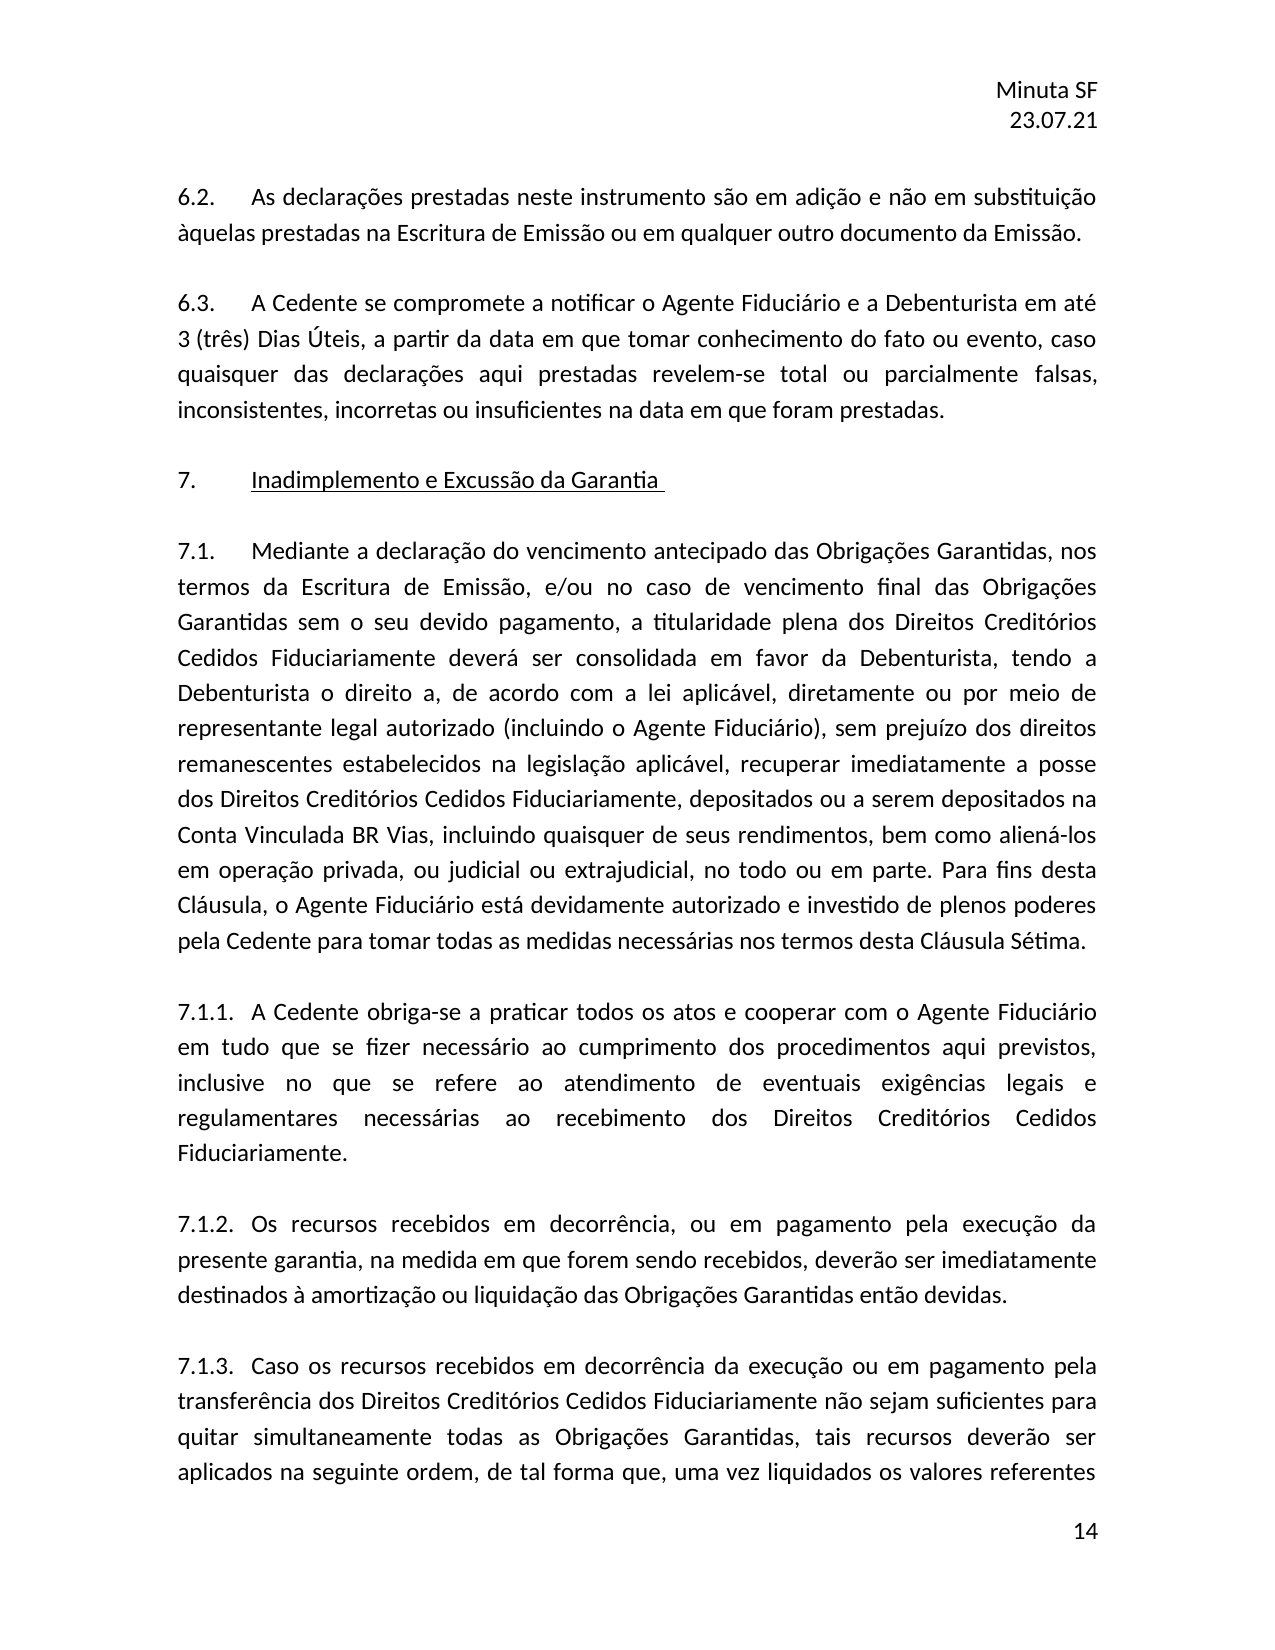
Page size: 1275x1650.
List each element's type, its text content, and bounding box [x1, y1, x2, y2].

list A Cedente obriga-se a praticar todos os atos e cooperar com o Agente Fiduciário em tudo que se fizer necessário ao cumprimento dos procedimentos aqui previstos, inclusive no que se refere ao atendimento de eventuais exigências legais e regulamentares necessárias ao recebimento dos Direitos Creditórios Cedidos Fiduciariamente. [177, 992, 1098, 1169]
list Mediante a declaração do vencimento antecipado das Obrigações Garantidas, nos termos da Escritura de Emissão, e/ou no caso de vencimento final das Obrigações Garantidas sem o seu devido pagamento, a titularidade plena dos Direitos Creditórios Cedidos Fiduciariamente deverá ser consolidada em favor da Debenturista, tendo a Debenturista o direito a, de acordo com a lei aplicável, diretamente ou por meio de representante legal autorizado (incluindo o Agente Fiduciário), sem prejuízo dos direitos remanescentes estabelecidos na legislação aplicável, recuperar imediatamente a posse dos Direitos Creditórios Cedidos Fiduciariamente, depositados ou a serem depositados na Conta Vinculada BR Vias, incluindo quaisquer de seus rendimentos, bem como aliená-los em operação privada, ou judicial ou extrajudicial, no todo ou em parte. Para fins desta Cláusula, o Agente Fiduciário está devidamente autorizado e investido de plenos poderes pela Cedente para tomar todas as medidas necessárias nos termos desta Cláusula Sétima. [177, 531, 1098, 956]
list A Cedente se compromete a notificar o Agente Fiduciário e a Debenturista em até 3 (três) Dias Úteis, a partir da data em que tomar conhecimento do fato ou evento, caso quaisquer das declarações aqui prestadas revelem-se total ou parcialmente falsas, inconsistentes, incorretas ou insuficientes na data em que foram prestadas. [177, 283, 1098, 425]
list Inadimplemento e Excussão da Garantia [177, 461, 1098, 496]
list Os recursos recebidos em decorrência, ou em pagamento pela execução da presente garantia, na medida em que forem sendo recebidos, deverão ser imediatamente destinados à amortização ou liquidação das Obrigações Garantidas então devidas. [177, 1204, 1098, 1311]
list As declarações prestadas neste instrumento são em adição e não em substituição àquelas prestadas na Escritura de Emissão ou em qualquer outro documento da Emissão. [177, 177, 1098, 248]
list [177, 1346, 1098, 1488]
